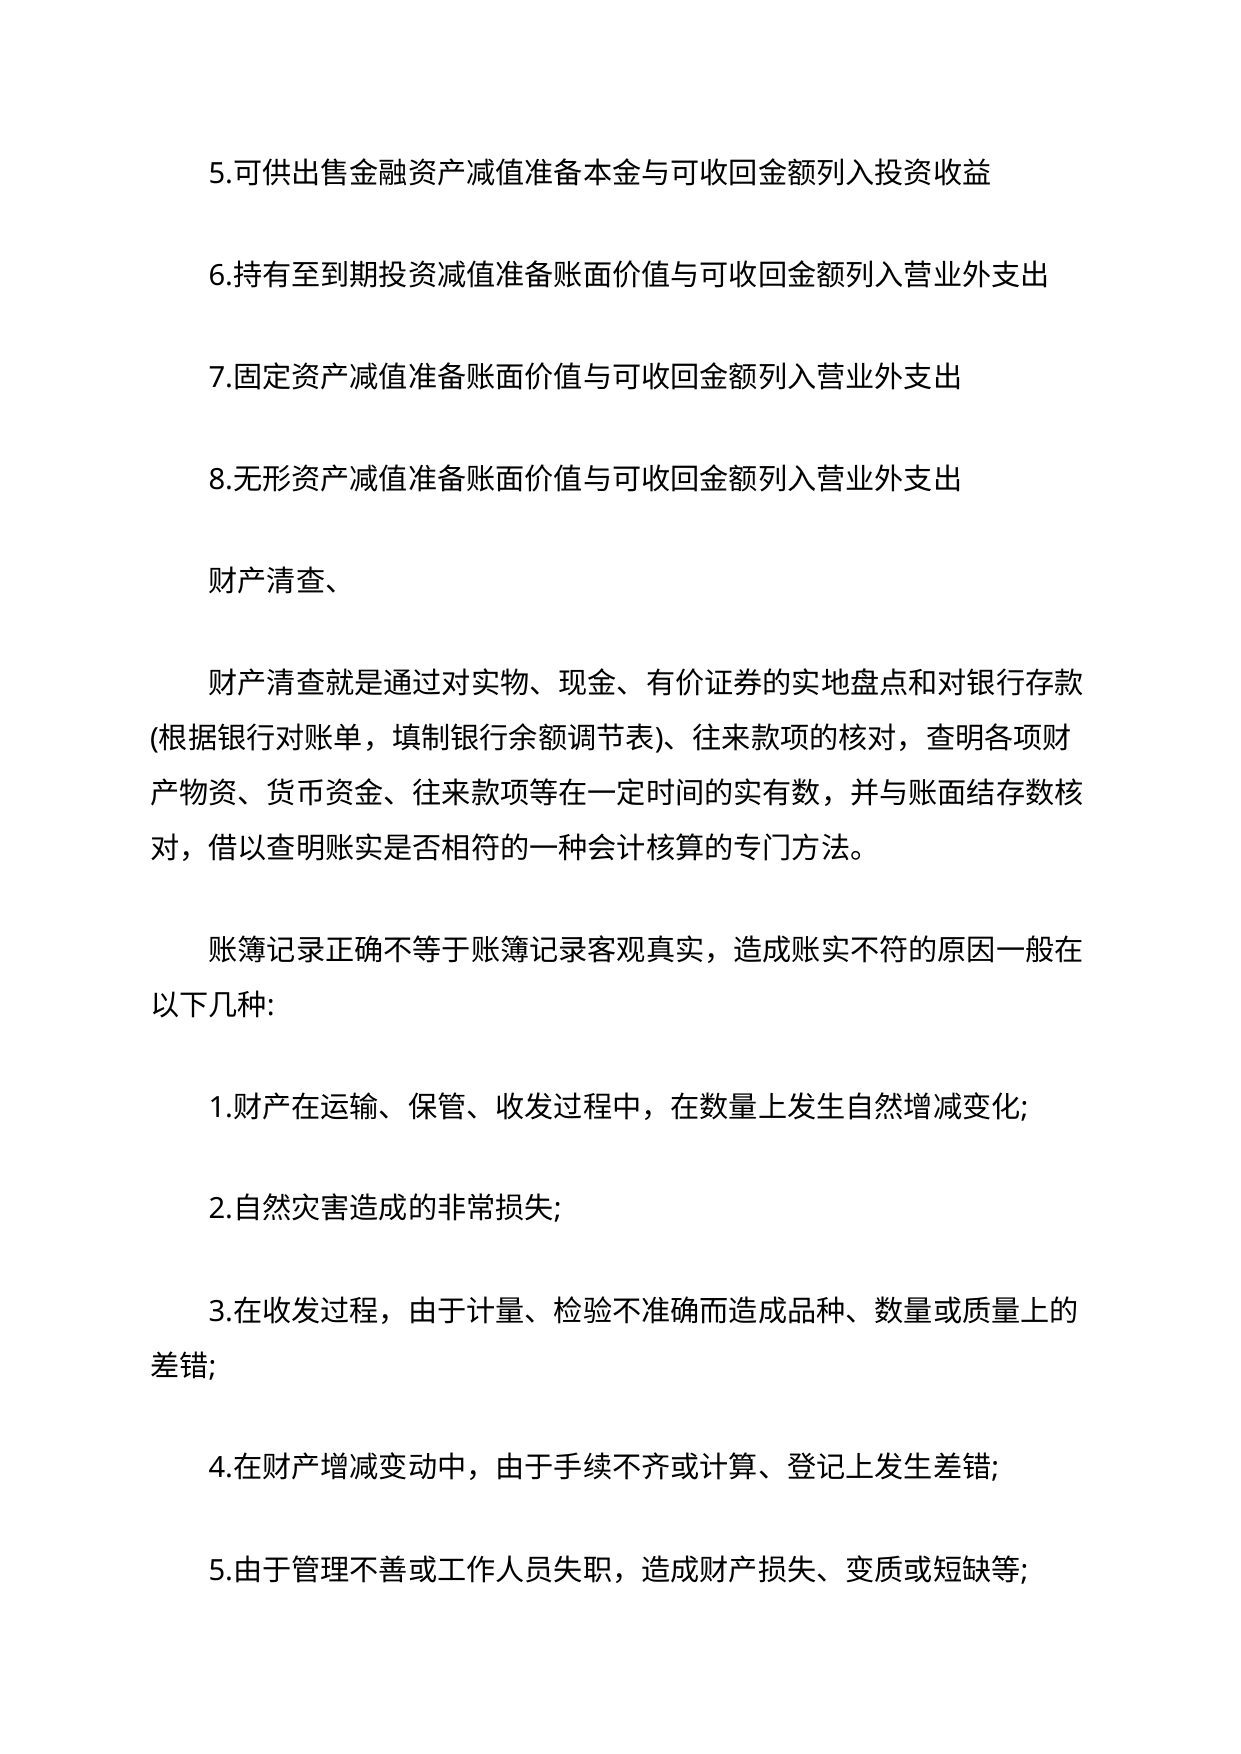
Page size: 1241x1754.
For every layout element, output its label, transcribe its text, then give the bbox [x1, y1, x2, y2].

text 7.固定资产减值准备账面价值与可收回金额列入营业外支出 [150, 354, 1090, 396]
text 1.财产在运输、保管、收发过程中，在数量上发生自然增减变化; [150, 1083, 1090, 1126]
text 4.在财产增减变动中，由于手续不齐或计算、登记上发生差错; [150, 1444, 1090, 1486]
text 5.由于管理不善或工作人员失职，造成财产损失、变质或短缺等; [150, 1546, 1090, 1588]
text 财产清查就是通过对实物、现金、有价证券的实地盘点和对银行存款(根据银行对账单，填制银行余额调节表)、往来款项的核对，查明各项财产物资、货币资金、往来款项等在一定时间的实有数，并与账面结存数核对，借以查明账实是否相符的一种会计核算的专门方法。 [150, 660, 1090, 867]
text 3.在收发过程，由于计量、检验不准确而造成品种、数量或质量上的差错; [150, 1287, 1090, 1384]
text 账簿记录正确不等于账簿记录客观真实，造成账实不符的原因一般在以下几种: [150, 926, 1090, 1023]
text 6.持有至到期投资减值准备账面价值与可收回金额列入营业外支出 [150, 252, 1090, 294]
text 财产清查、 [150, 558, 1090, 600]
text 5.可供出售金融资产减值准备本金与可收回金额列入投资收益 [150, 150, 1090, 192]
text 2.自然灾害造成的非常损失; [150, 1185, 1090, 1227]
text 8.无形资产减值准备账面价值与可收回金额列入营业外支出 [150, 456, 1090, 498]
